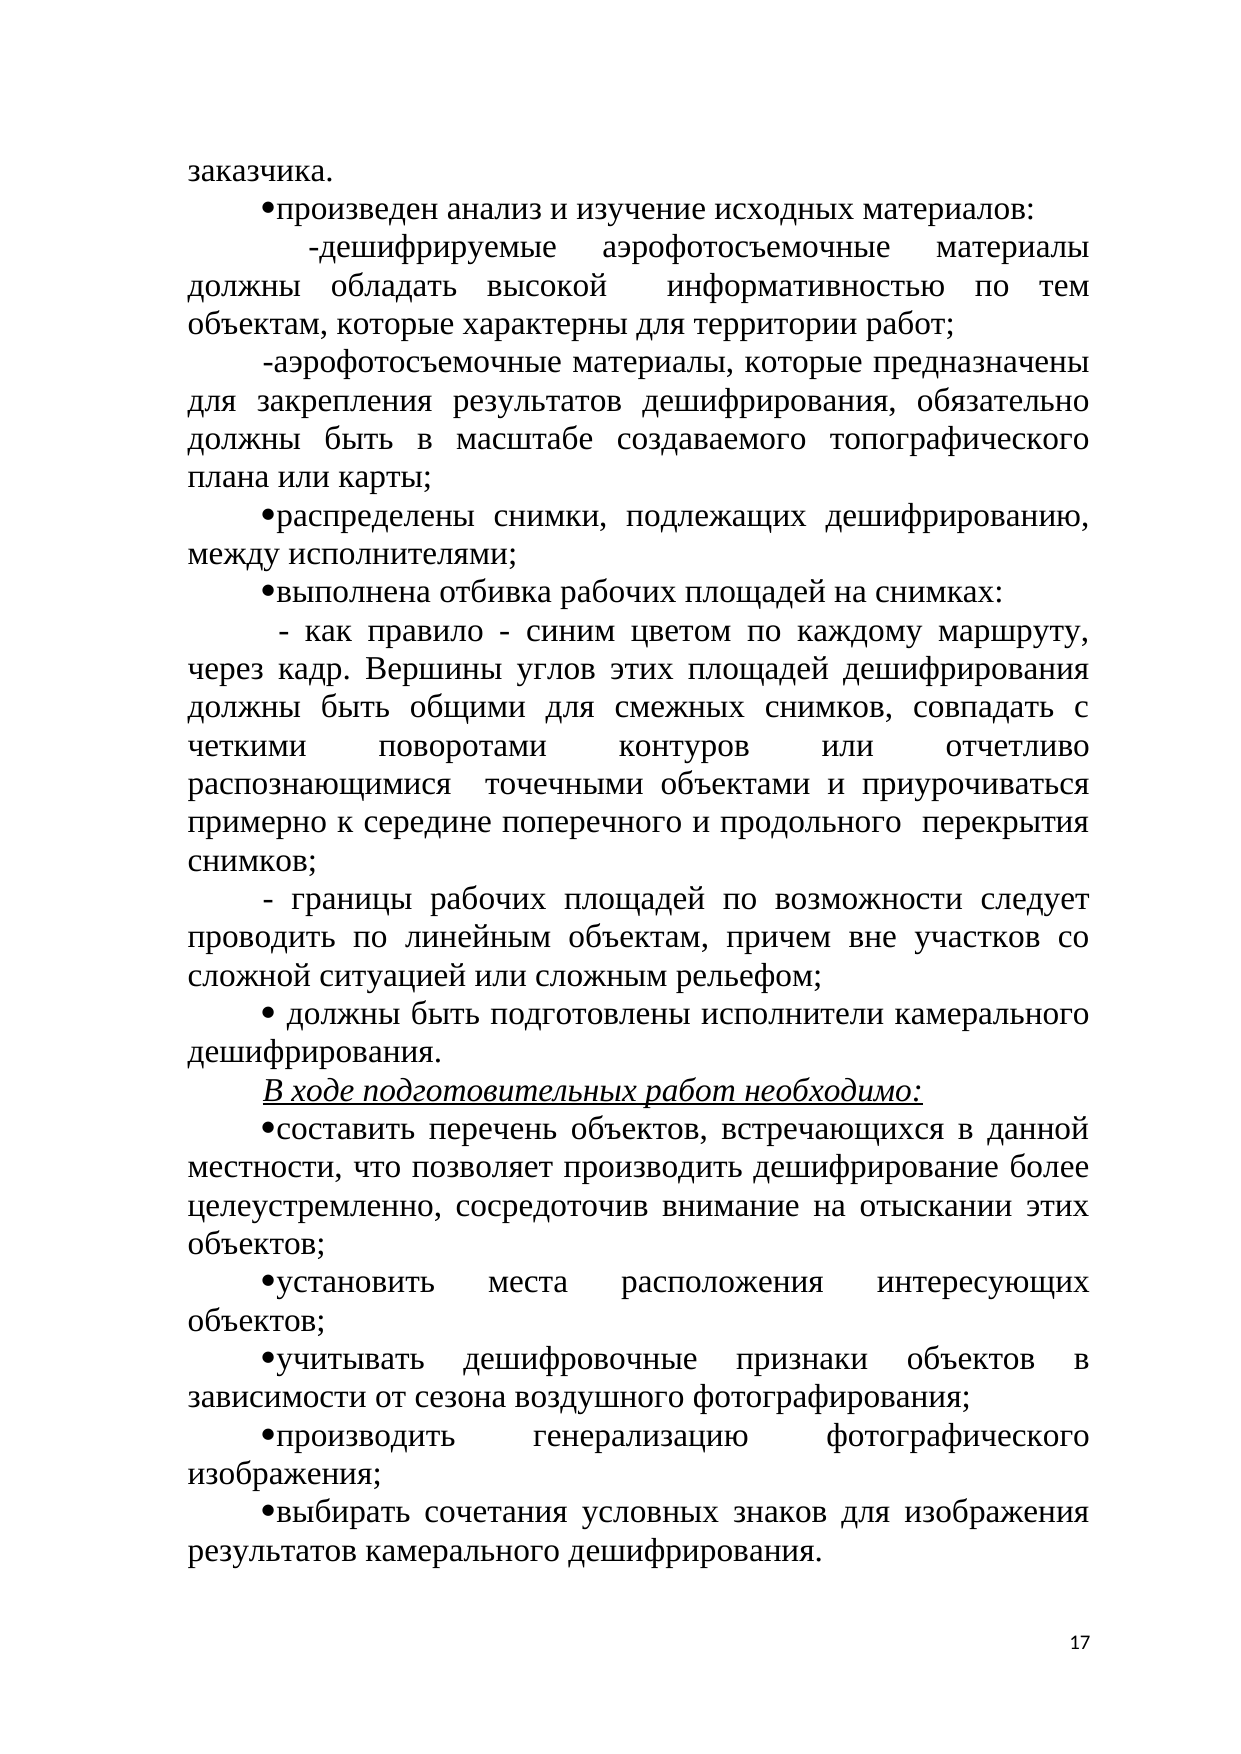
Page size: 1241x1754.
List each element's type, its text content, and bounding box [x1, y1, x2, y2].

text -дешифрируемые аэрофотосъемочные материалы должны обладать высокой информативностью по тем объектам, которые характерны для территории работ; [187, 227, 1090, 342]
text производить генерализацию фотографического изображения; [187, 1415, 1090, 1492]
text распределены снимки, подлежащих дешифрированию, между исполнителями; [187, 495, 1090, 572]
text -аэрофотосъемочные материалы, которые предназначены для закрепления результатов дешифрирования, обязательно должны быть в масштабе создаваемого топографического плана или карты; [187, 342, 1090, 495]
text - как правило - синим цветом по каждому маршруту, через кадр. Вершины углов этих площадей дешифрирования должны быть общими для смежных снимков, совпадать с четкими поворотами контуров или отчетливо распознающимися точечными объектами и приурочиваться примерно к середине поперечного и продольного перекрытия снимков; [187, 610, 1090, 878]
text выбирать сочетания условных знаков для изображения результатов камерального дешифрирования. [187, 1492, 1090, 1568]
text выполнена отбивка рабочих площадей на снимках: [187, 572, 1090, 610]
text должны быть подготовлены исполнители камерального дешифрирования. [187, 993, 1090, 1070]
text В ходе подготовительных работ необходимо: [187, 1070, 1090, 1108]
text составить перечень объектов, встречающихся в данной местности, что позволяет производить дешифрирование более целеустремленно, сосредоточив внимание на отыскании этих объектов; [187, 1108, 1090, 1262]
text - границы рабочих площадей по возможности следует проводить по линейным объектам, причем вне участков со сложной ситуацией или сложным рельефом; [187, 878, 1090, 993]
text установить места расположения интересующих объектов; [187, 1262, 1090, 1338]
text учитывать дешифровочные признаки объектов в зависимости от сезона воздушного фотографирования; [187, 1338, 1090, 1415]
text произведен анализ и изучение исходных материалов: [187, 188, 1090, 227]
